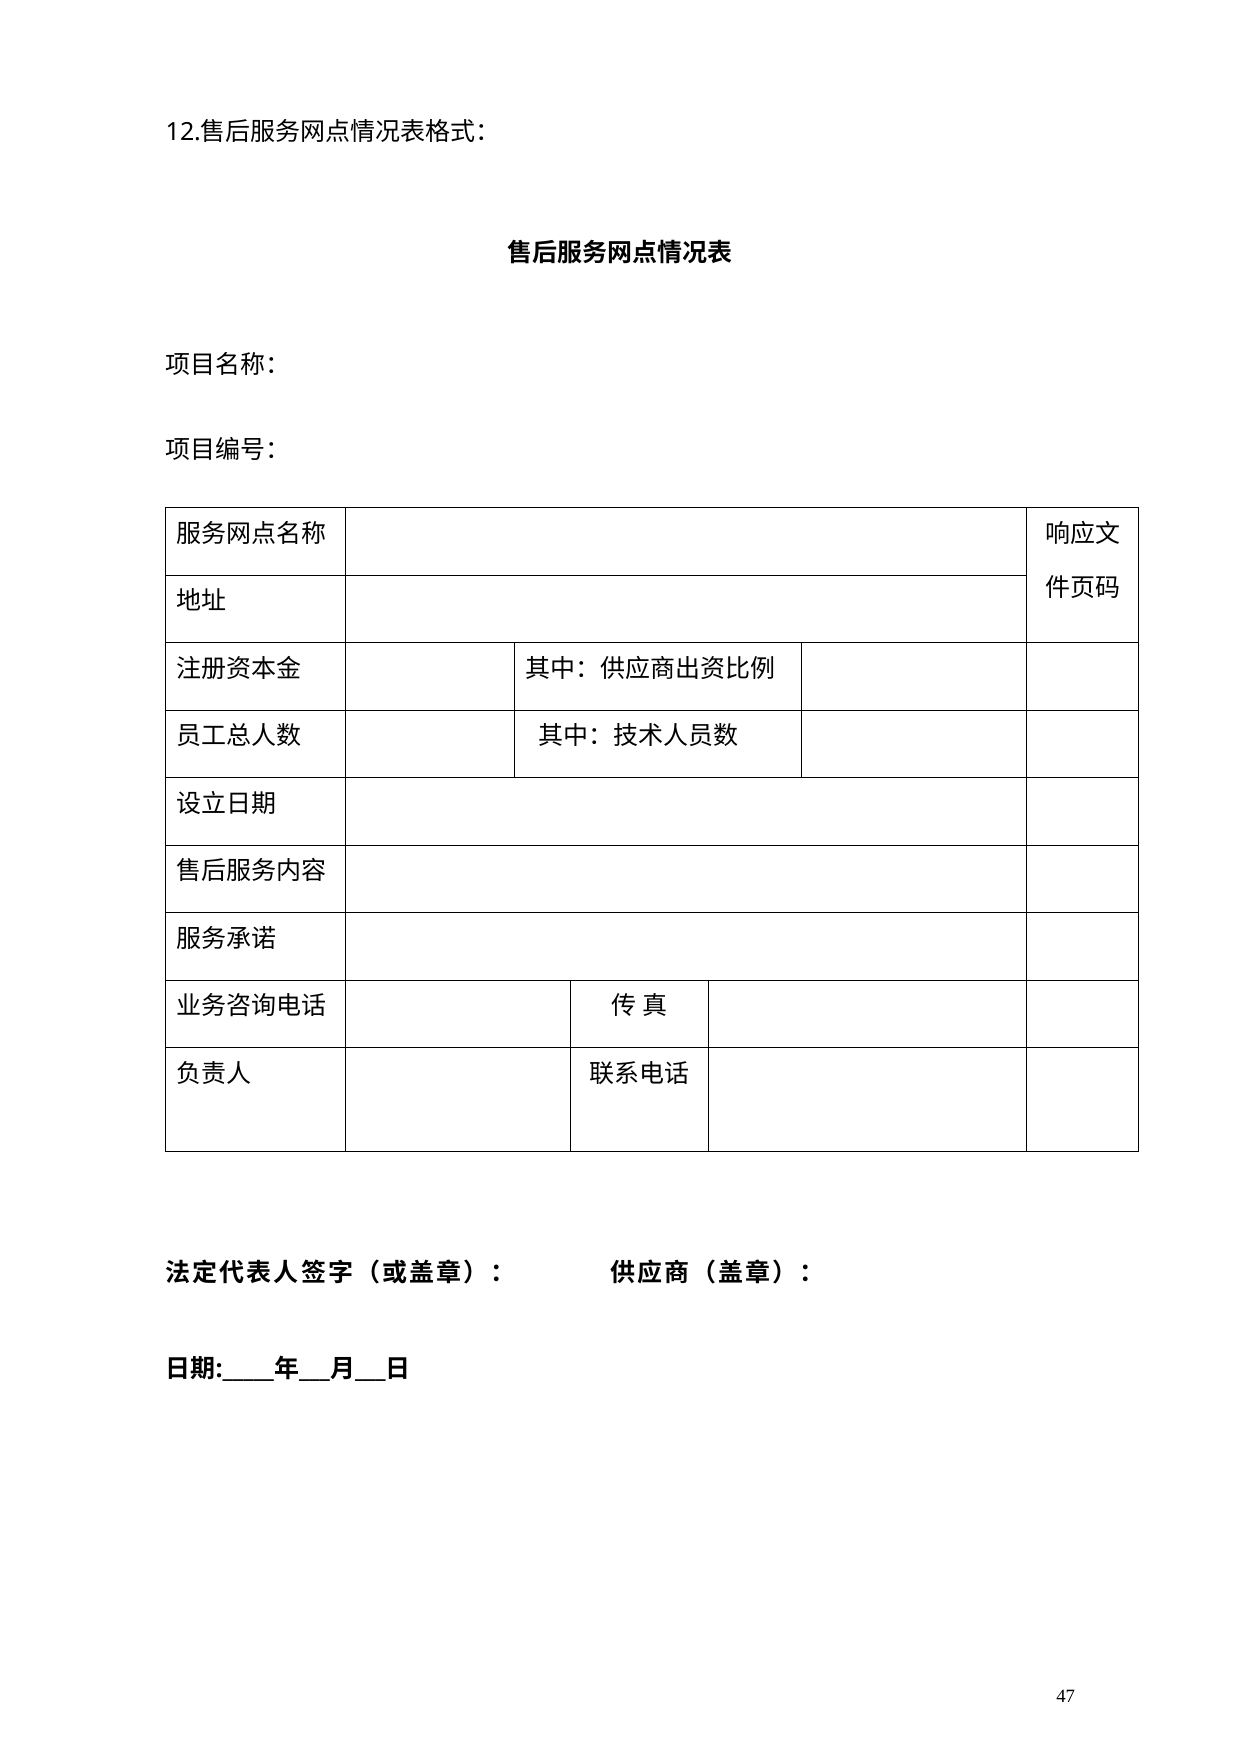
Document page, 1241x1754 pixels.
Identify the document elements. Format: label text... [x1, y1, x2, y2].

table_cell 联系电话 [571, 1048, 708, 1151]
text 12.售后服务网点情况表格式： [165, 112, 1075, 148]
list 售后服务网点情况表 [165, 232, 1075, 268]
table_cell 其中：供应商出资比例 [515, 643, 801, 709]
table_cell 注册资本金 [166, 643, 345, 709]
table_cell [1027, 981, 1138, 1047]
table_cell [346, 846, 1026, 912]
table_cell 负责人 [166, 1048, 345, 1151]
text 项目编号： [165, 429, 1075, 466]
table_cell [709, 1048, 1026, 1151]
table_header [346, 508, 1026, 574]
table_cell 地址 [166, 576, 345, 642]
table_cell [802, 711, 1026, 777]
table_cell 其中：技术人员数 [515, 711, 801, 777]
text 项目名称： [165, 344, 1075, 381]
table_cell [346, 576, 1026, 642]
table_cell 设立日期 [166, 778, 345, 844]
table_cell [709, 981, 1026, 1047]
table_cell [1027, 913, 1138, 979]
table_cell [1027, 778, 1138, 844]
table_header 服务网点名称 [166, 508, 345, 574]
table_cell [1027, 643, 1138, 709]
table_cell [802, 643, 1026, 709]
table_cell [346, 778, 1026, 844]
table_cell [1027, 846, 1138, 912]
text 日期:_____年___月___日 [165, 1348, 1075, 1384]
table_cell [346, 913, 1026, 979]
text 法定代表人签字（或盖章）： 供应商（盖章）： [165, 1253, 1075, 1289]
table_cell [1027, 1048, 1138, 1151]
table_cell 传 真 [571, 981, 708, 1047]
table_cell 业务咨询电话 [166, 981, 345, 1047]
table_header 响应文件页码 [1027, 508, 1138, 642]
table_cell 售后服务内容 [166, 846, 345, 912]
table_cell [346, 981, 570, 1047]
table_cell 服务承诺 [166, 913, 345, 979]
table_cell [1027, 711, 1138, 777]
table_cell [346, 1048, 570, 1151]
table_cell [346, 711, 514, 777]
table_cell 员工总人数 [166, 711, 345, 777]
table_cell [346, 643, 514, 709]
